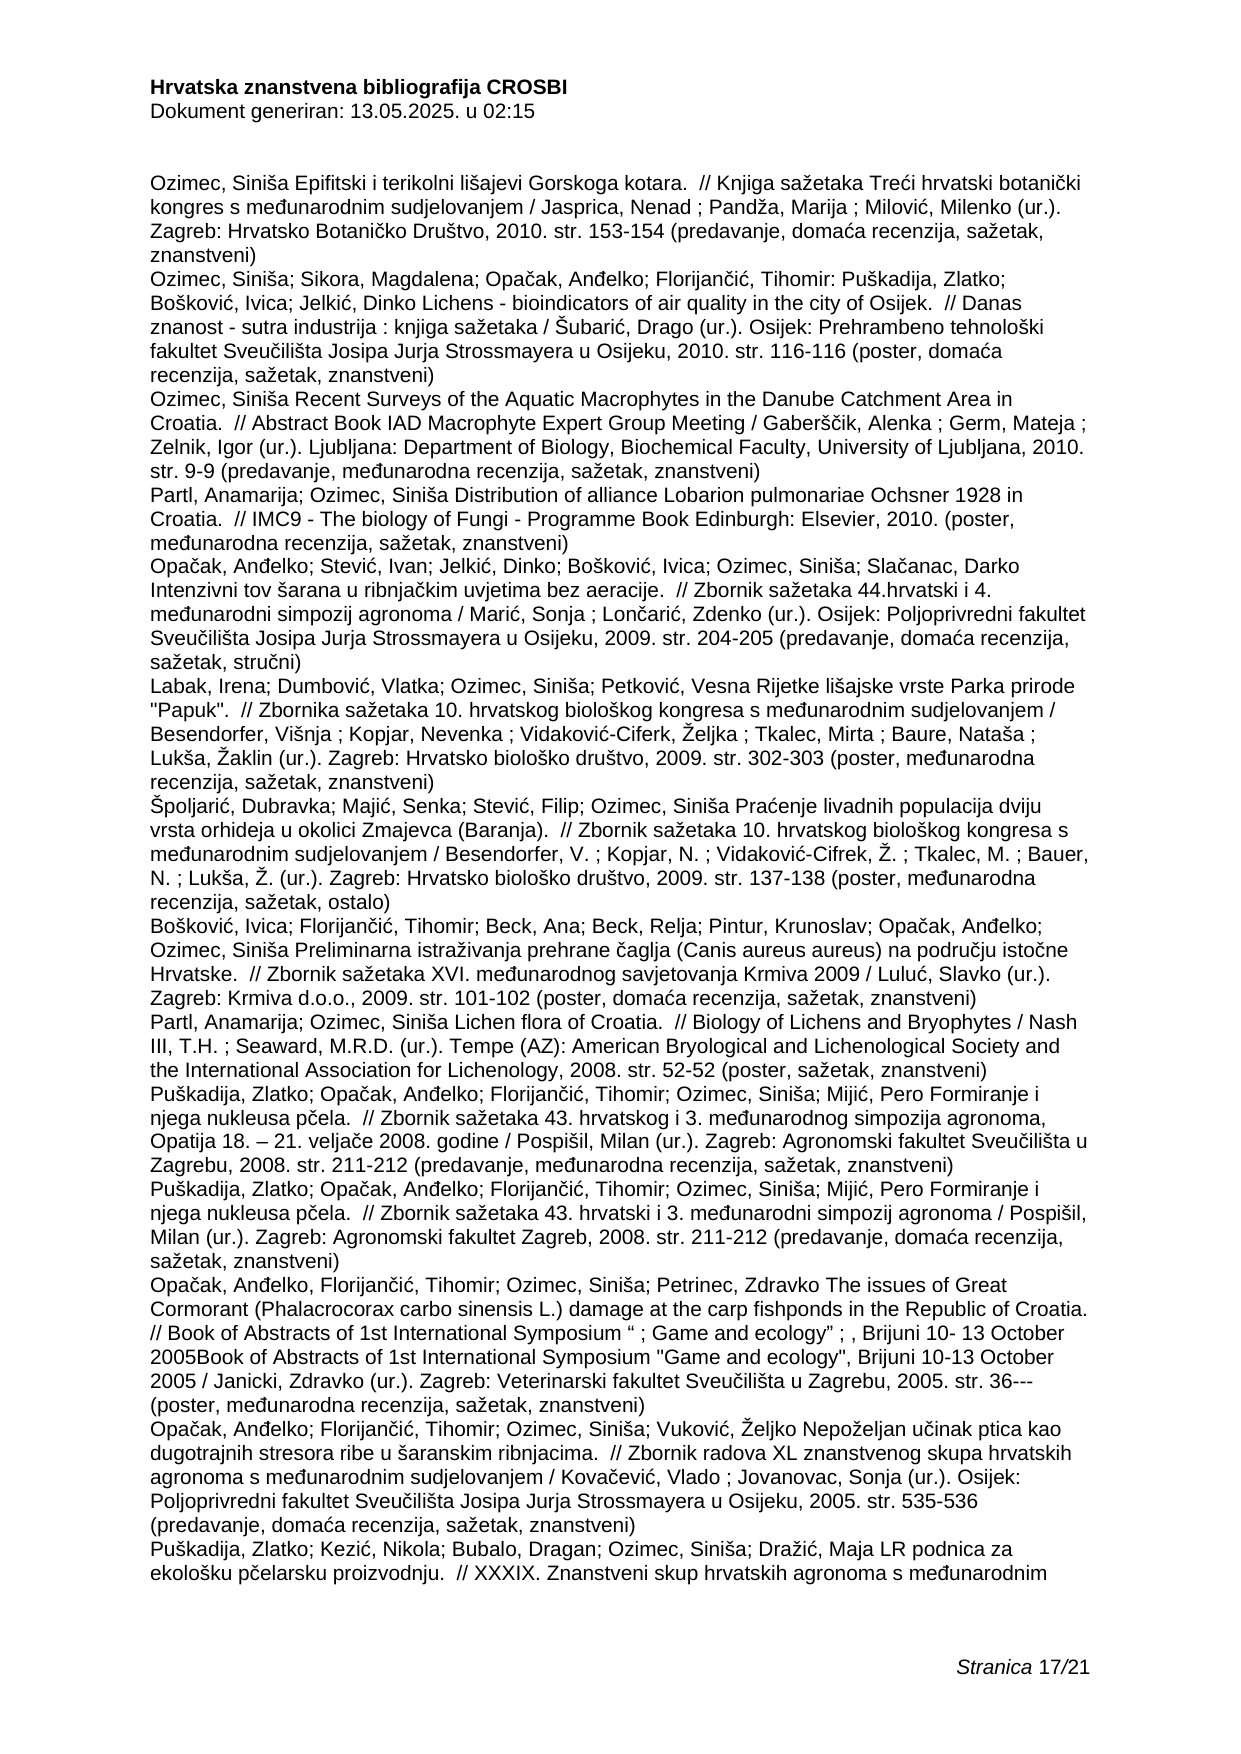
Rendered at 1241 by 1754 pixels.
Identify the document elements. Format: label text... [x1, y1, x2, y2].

text Labak, Irena; Dumbović, Vlatka; Ozimec, Siniša; Petković, Vesna [150, 674, 1090, 794]
text Opačak, Anđelko, Florijančić, Tihomir; Ozimec, Siniša; Petrinec, Zdravko [150, 1273, 1090, 1417]
text Partl, Anamarija; Ozimec, Siniša [150, 482, 1090, 554]
text Opačak, Anđelko; Florijančić, Tihomir; Ozimec, Siniša; Vuković, Željko [150, 1417, 1090, 1537]
text Bošković, Ivica; Florijančić, Tihomir; Beck, Ana; Beck, Relja; Pintur, Krunoslav; Opačak, Anđelko; Ozimec, Siniša [150, 914, 1090, 1009]
text Puškadija, Zlatko; Opačak, Anđelko; Florijančić, Tihomir; Ozimec, Siniša; Mijić, Pero [150, 1081, 1090, 1177]
text Opačak, Anđelko; Stević, Ivan; Jelkić, Dinko; Bošković, Ivica; Ozimec, Siniša; Slačanac, Darko [150, 554, 1090, 674]
text Ozimec, Siniša [150, 171, 1090, 267]
text Partl, Anamarija; Ozimec, Siniša [150, 1009, 1090, 1081]
text Špoljarić, Dubravka; Majić, Senka; Stević, Filip; Ozimec, Siniša [150, 794, 1090, 914]
text Puškadija, Zlatko; Opačak, Anđelko; Florijančić, Tihomir; Ozimec, Siniša; Mijić, Pero [150, 1177, 1090, 1273]
text Ozimec, Siniša; Sikora, Magdalena; Opačak, Anđelko; Florijančić, Tihomir: Puškadija, Zlatko; Bošković, Ivica; Jelkić, Dinko [150, 267, 1090, 387]
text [150, 1537, 1090, 1584]
text Ozimec, Siniša [150, 387, 1090, 482]
